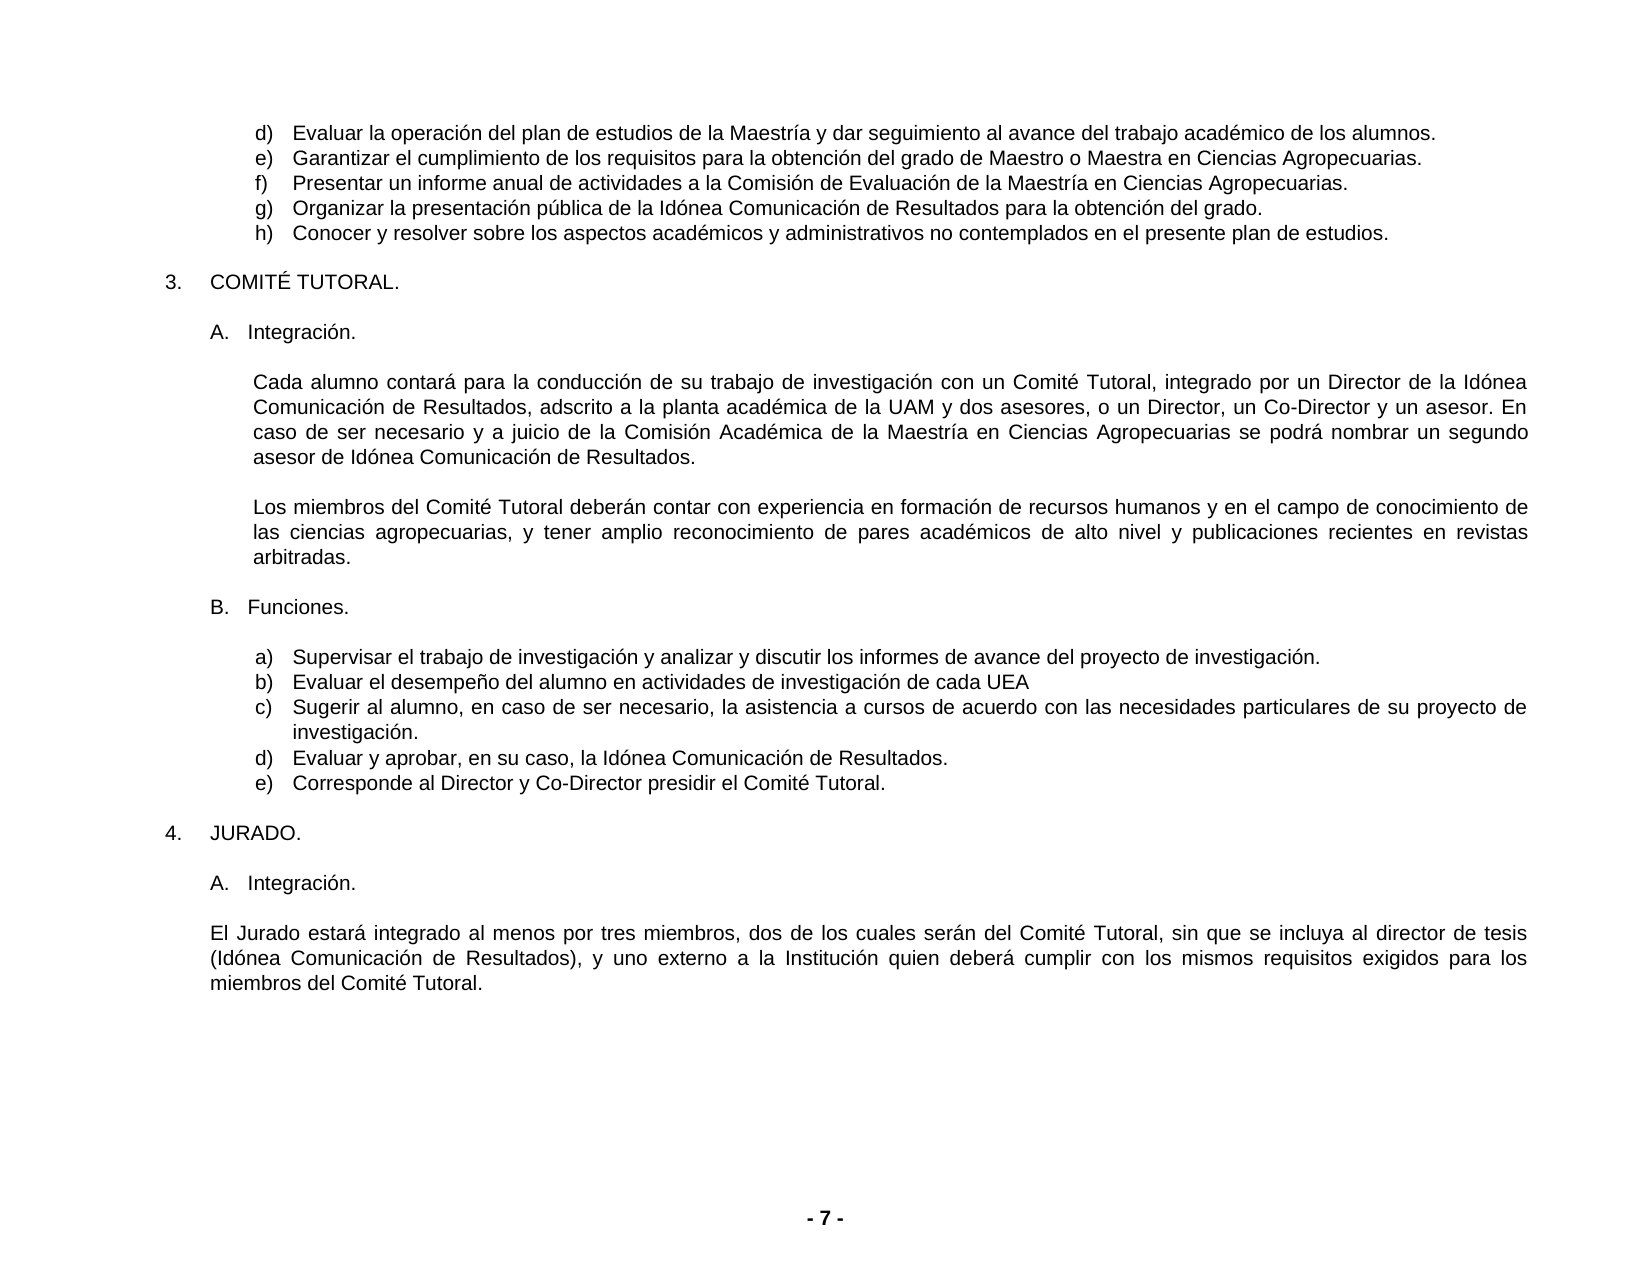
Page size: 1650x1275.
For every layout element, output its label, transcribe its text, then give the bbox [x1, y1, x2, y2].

list Integración. [210, 870, 1530, 895]
list Corresponde al Director y Co-Director presidir el Comité Tutoral. [255, 770, 1530, 795]
text Cada alumno contará para la conducción de su trabajo de investigación con un Comité Tutoral, integrado por un Director de la Idónea Comunicación de Resultados, adscrito a la planta académica de la UAM y dos asesores, o un Director, un Co-Director y un asesor. En caso de ser necesario y a juicio de la Comisión Académica de la Maestría en Ciencias Agropecuarias se podrá nombrar un segundo asesor de Idónea Comunicación de Resultados. [253, 370, 1530, 470]
list Evaluar y aprobar, en su caso, la Idónea Comunicación de Resultados. [255, 745, 1530, 770]
list Organizar la presentación pública de la Idónea Comunicación de Resultados para la obtención del grado. [255, 195, 1530, 220]
list Presentar un informe anual de actividades a la Comisión de Evaluación de la Maestría en Ciencias Agropecuarias. [255, 170, 1530, 195]
list Evaluar la operación del plan de estudios de la Maestría y dar seguimiento al avance del trabajo académico de los alumnos. [255, 120, 1530, 145]
list Garantizar el cumplimiento de los requisitos para la obtención del grado de Maestro o Maestra en Ciencias Agropecuarias. [255, 145, 1530, 170]
subtitle 3. COMITÉ TUTORAL. [165, 270, 1530, 295]
list Evaluar el desempeño del alumno en actividades de investigación de cada UEA [255, 670, 1530, 695]
list Sugerir al alumno, en caso de ser necesario, la asistencia a cursos de acuerdo con las necesidades particulares de su proyecto de investigación. [255, 695, 1530, 745]
subtitle 4. JURADO. [165, 820, 1530, 845]
list Conocer y resolver sobre los aspectos académicos y administrativos no contemplados en el presente plan de estudios. [255, 220, 1530, 245]
text El Jurado estará integrado al menos por tres miembros, dos de los cuales serán del Comité Tutoral, sin que se incluya al director de tesis (Idónea Comunicación de Resultados), y uno externo a la Institución quien deberá cumplir con los mismos requisitos exigidos para los miembros del Comité Tutoral. [210, 920, 1530, 995]
text Los miembros del Comité Tutoral deberán contar con experiencia en formación de recursos humanos y en el campo de conocimiento de las ciencias agropecuarias, y tener amplio reconocimiento de pares académicos de alto nivel y publicaciones recientes en revistas arbitradas. [253, 495, 1530, 570]
list Integración. [210, 320, 1530, 345]
list Funciones. [210, 595, 1530, 620]
list Supervisar el trabajo de investigación y analizar y discutir los informes de avance del proyecto de investigación. [255, 645, 1530, 670]
